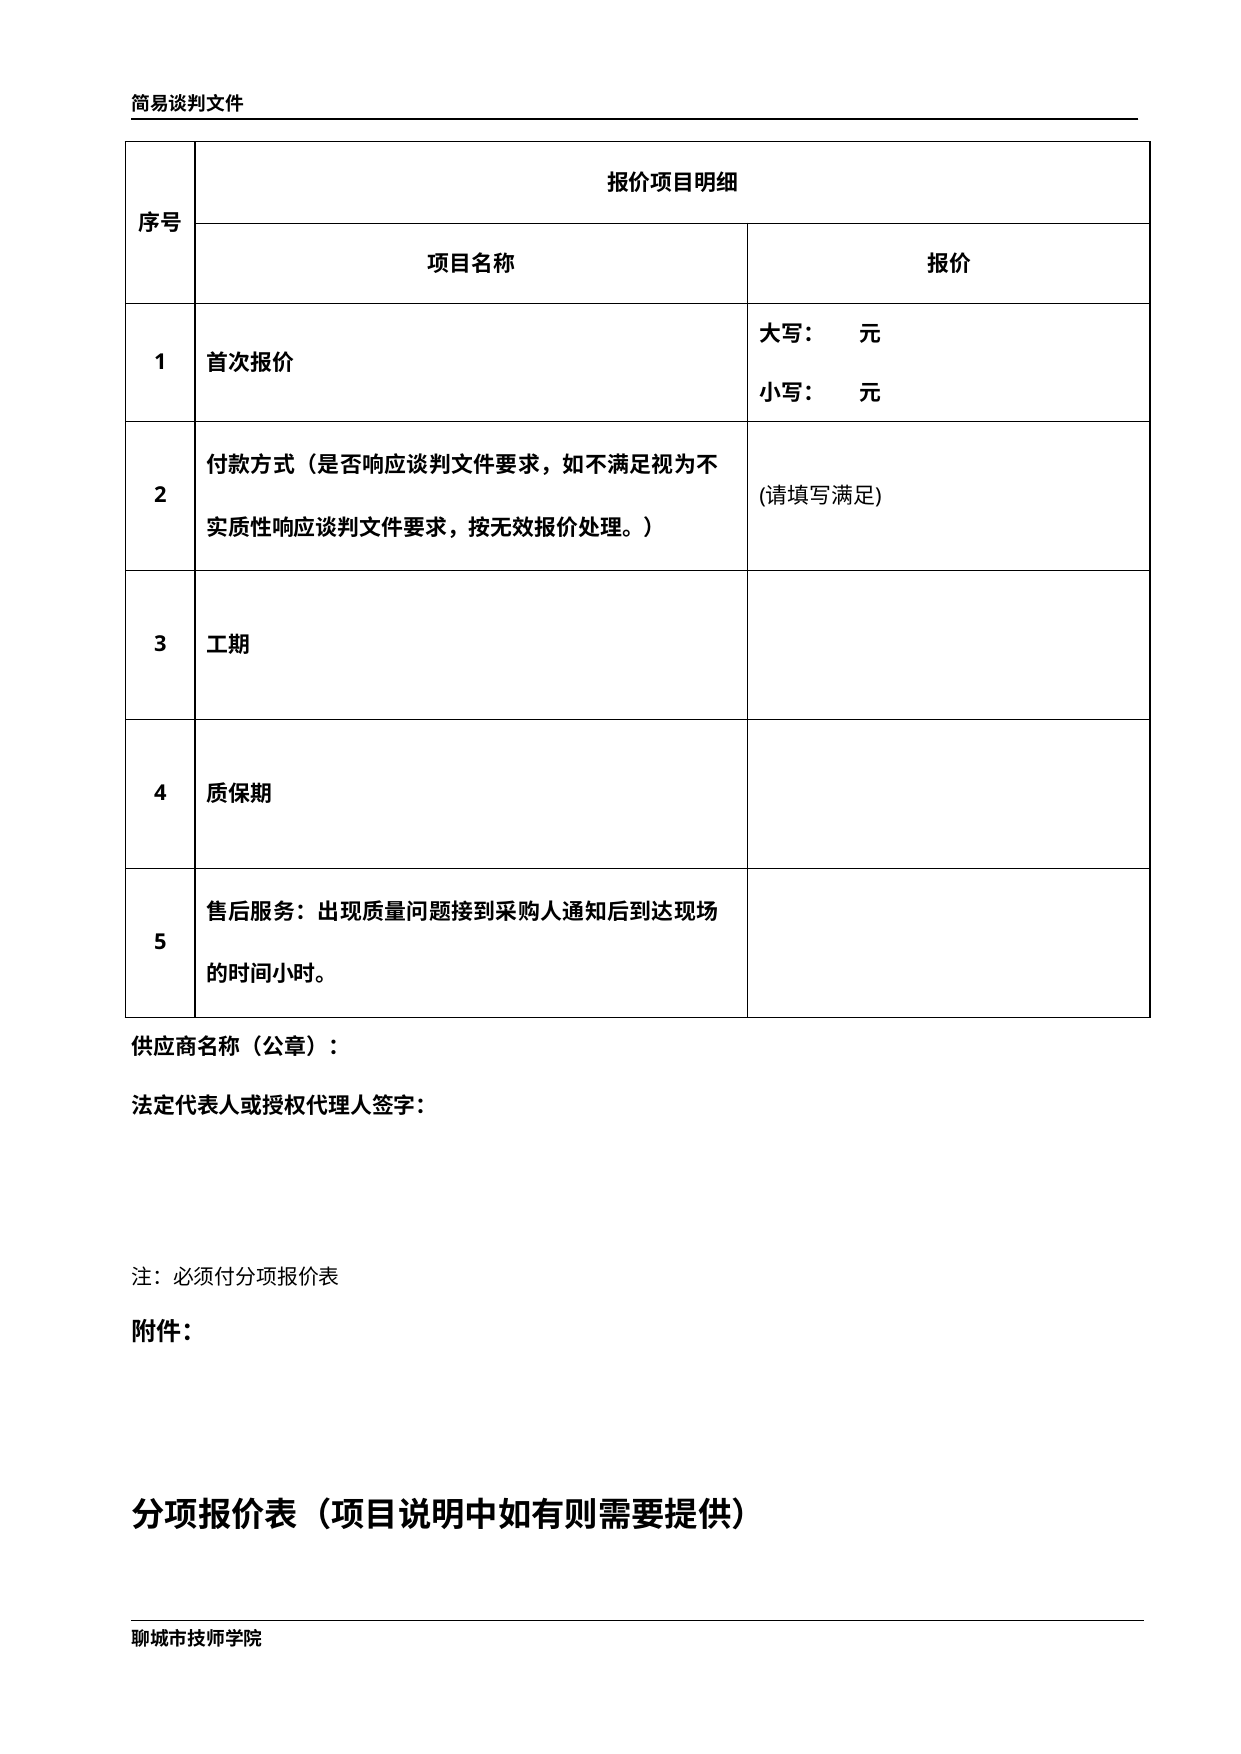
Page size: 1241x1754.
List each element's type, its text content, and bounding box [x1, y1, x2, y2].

table_cell 3 [126, 571, 194, 719]
table_cell [748, 720, 1149, 868]
table_cell 2 [126, 422, 194, 570]
table_cell [748, 571, 1149, 719]
table_cell 4 [126, 720, 194, 868]
text 附件： [131, 1302, 1144, 1356]
table_cell 报价 [748, 224, 1149, 303]
table_cell 付款方式（是否响应谈判文件要求，如不满足视为不实质性响应谈判文件要求，按无效报价处理。） [196, 422, 747, 570]
table_header 序号 [126, 142, 194, 303]
table_cell 首次报价 [196, 304, 747, 421]
text 法定代表人或授权代理人签字： [131, 1076, 1144, 1131]
text 供应商名称（公章）： [131, 1018, 1144, 1072]
table_cell 大写： 元 小写： 元 [748, 304, 1149, 421]
table_cell 项目名称 [196, 224, 747, 303]
text 注：必须付分项报价表 [131, 1248, 1144, 1302]
table_header 报价项目明细 [196, 142, 1149, 222]
text 分项报价表（项目说明中如有则需要提供） [131, 1485, 1144, 1539]
table_cell (请填写满足) [748, 422, 1149, 570]
table_cell 1 [126, 304, 194, 421]
table_cell 5 [126, 869, 194, 1017]
table_cell 售后服务：出现质量问题接到采购人通知后到达现场的时间小时。 [196, 869, 747, 1017]
table_cell [748, 869, 1149, 1017]
table_cell 质保期 [196, 720, 747, 868]
table_cell 工期 [196, 571, 747, 719]
